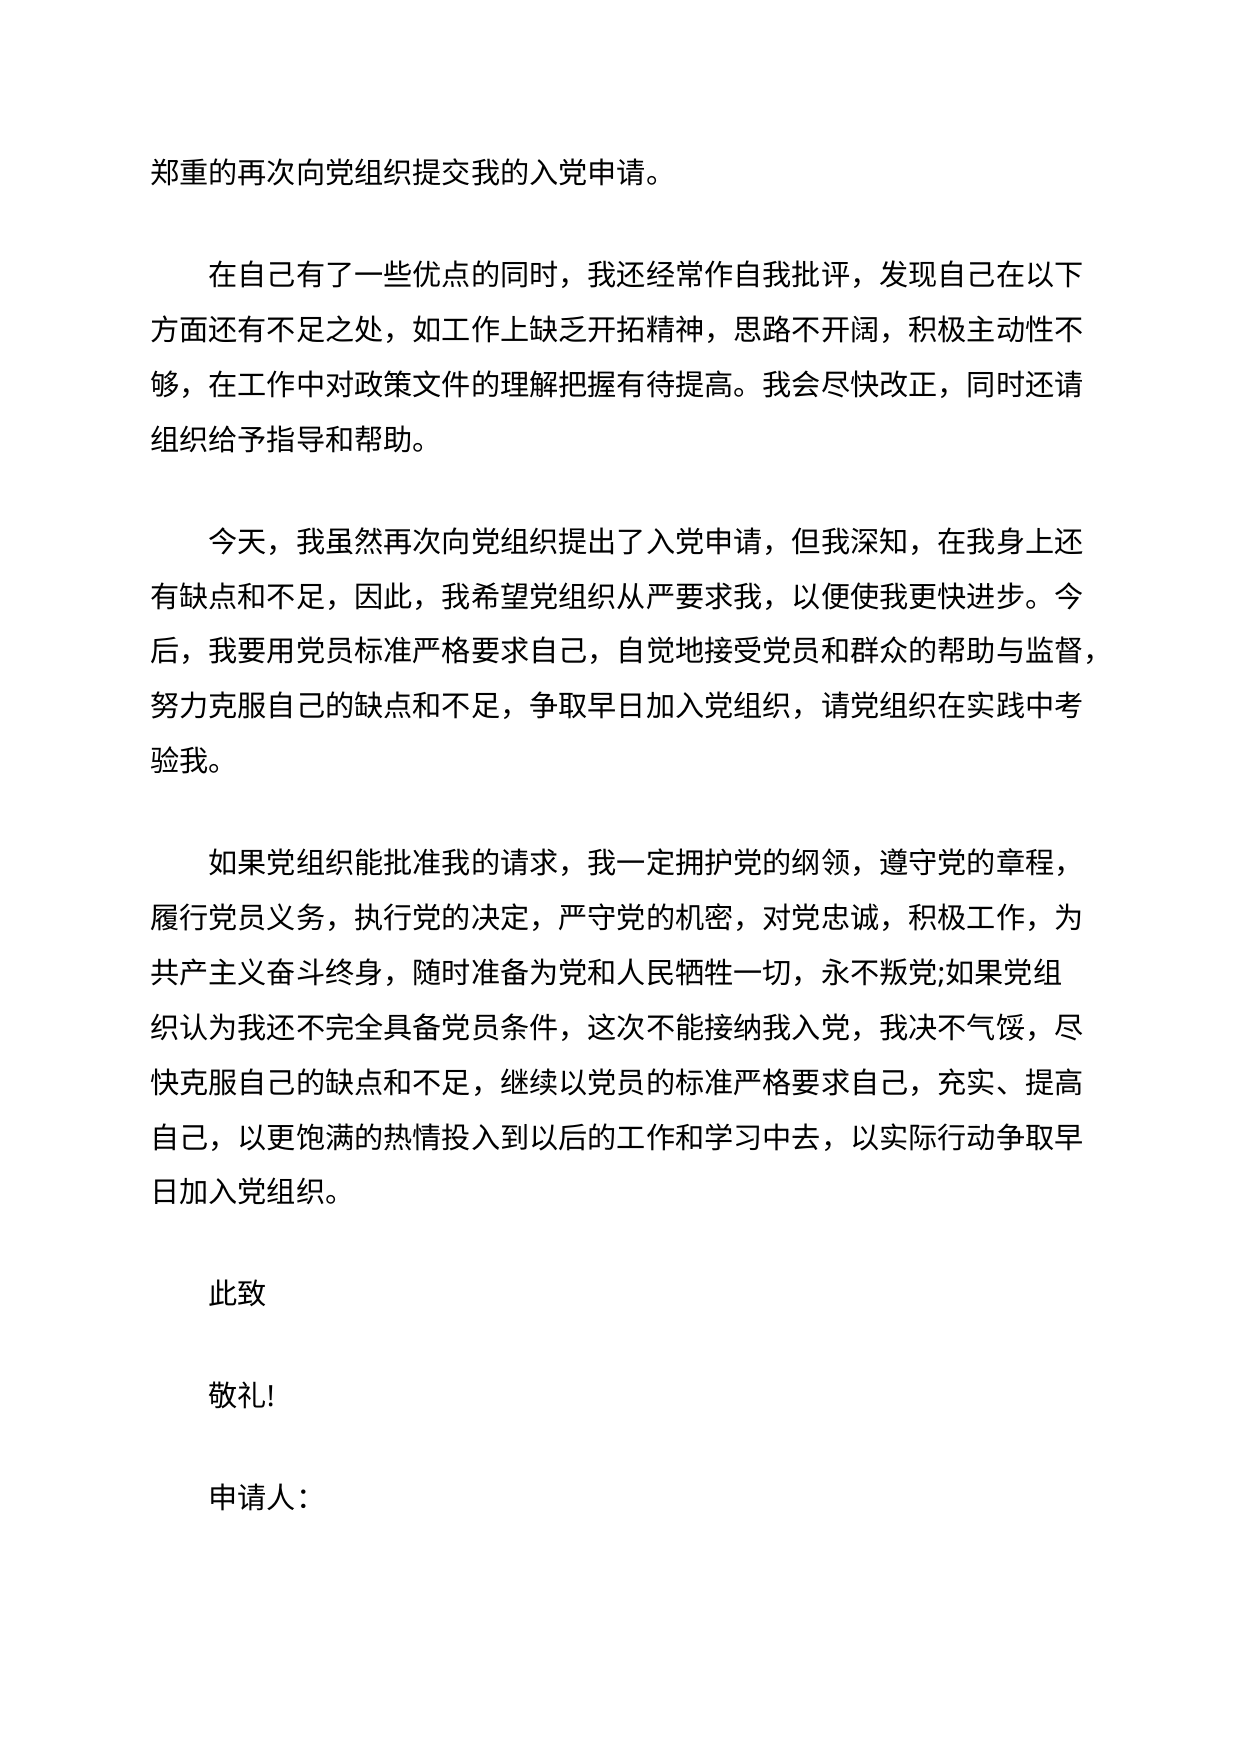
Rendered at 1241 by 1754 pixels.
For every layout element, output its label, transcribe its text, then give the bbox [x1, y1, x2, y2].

text 在自己有了一些优点的同时，我还经常作自我批评，发现自己在以下方面还有不足之处，如工作上缺乏开拓精神，思路不开阔，积极主动性不够，在工作中对政策文件的理解把握有待提高。我会尽快改正，同时还请组织给予指导和帮助。 [150, 252, 1090, 459]
text 申请人： [150, 1474, 1090, 1517]
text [150, 150, 1090, 192]
text 敬礼! [150, 1373, 1090, 1415]
text 今天，我虽然再次向党组织提出了入党申请，但我深知，在我身上还有缺点和不足，因此，我希望党组织从严要求我，以便使我更快进步。今后，我要用党员标准严格要求自己，自觉地接受党员和群众的帮助与监督，努力克服自己的缺点和不足，争取早日加入党组织，请党组织在实践中考验我。 [150, 518, 1090, 780]
text 此致 [150, 1271, 1090, 1313]
text 如果党组织能批准我的请求，我一定拥护党的纲领，遵守党的章程，履行党员义务，执行党的决定，严守党的机密，对党忠诚，积极工作，为共产主义奋斗终身，随时准备为党和人民牺牲一切，永不叛党;如果党组织认为我还不完全具备党员条件，这次不能接纳我入党，我决不气馁，尽快克服自己的缺点和不足，继续以党员的标准严格要求自己，充实、提高自己，以更饱满的热情投入到以后的工作和学习中去，以实际行动争取早日加入党组织。 [150, 839, 1090, 1211]
